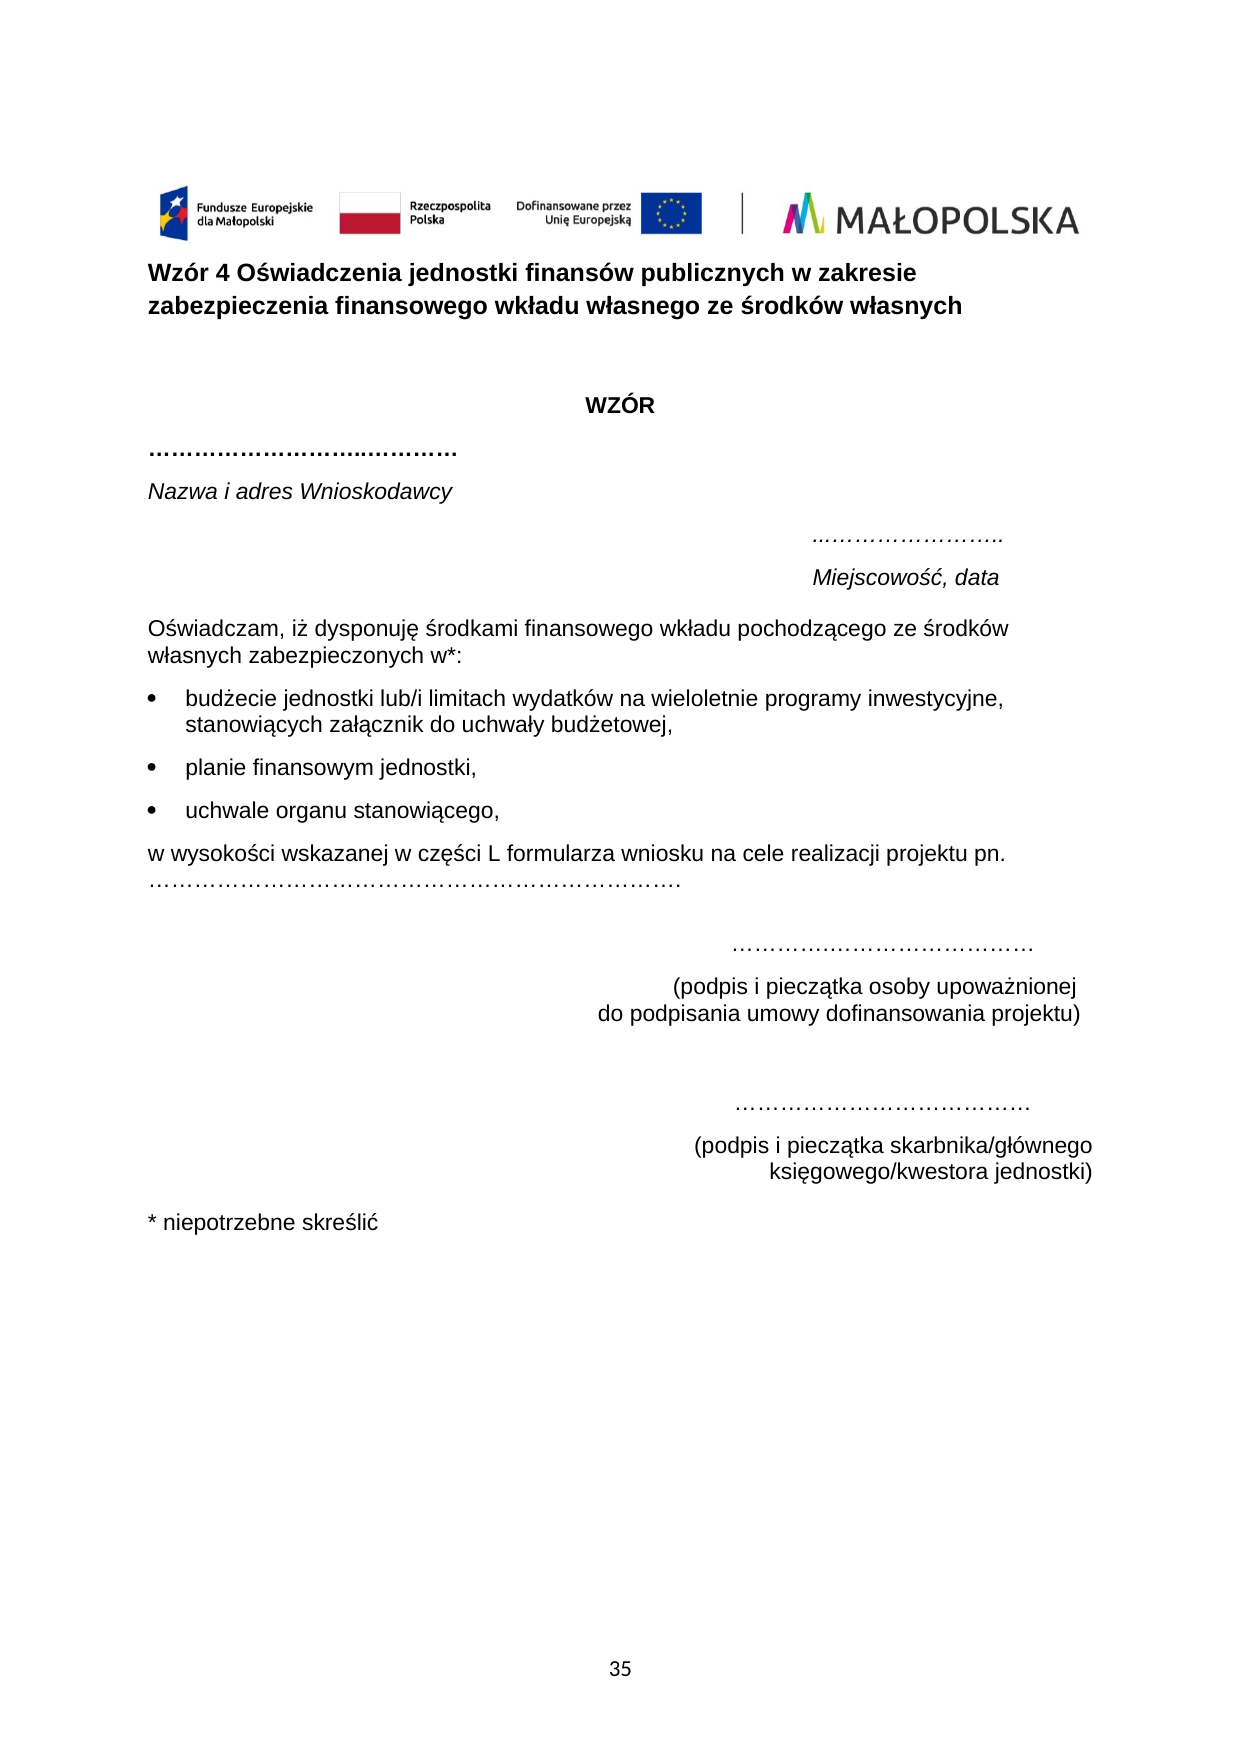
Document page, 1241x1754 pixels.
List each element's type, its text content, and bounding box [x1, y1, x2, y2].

text ………….……………………… [598, 930, 1092, 957]
list budżecie jednostki lub/i limitach wydatków na wieloletnie programy inwestycyjne, stanowiących załącznik do uchwały budżetowej, [148, 685, 1092, 737]
text Miejscowość, data [812, 564, 1092, 590]
text ...………………….. [812, 521, 1092, 547]
text ………………………………… [598, 1088, 1092, 1115]
picture [147, 172, 1093, 254]
text Nazwa i adres Wnioskodawcy [148, 478, 1092, 504]
text * niepotrzebne skreślić [148, 1209, 1092, 1236]
list uchwale organu stanowiącego, [148, 797, 1092, 823]
text (podpis i pieczątka osoby upoważnionej do podpisania umowy dofinansowania projektu) [598, 973, 1092, 1026]
text Oświadczam, iż dysponuję środkami finansowego wkładu pochodzącego ze środków własnych zabezpieczonych w*: [148, 615, 1092, 668]
text (podpis i pieczątka skarbnika/głównego księgowego/kwestora jednostki) [598, 1132, 1092, 1184]
subtitle Wzór 4 Oświadczenia jednostki finansów publicznych w zakresie zabezpieczenia finansowego wkładu własnego ze środków własnych [148, 254, 1092, 319]
text ………………………..………… [148, 435, 1092, 461]
text w wysokości wskazanej w części L formularza wniosku na cele realizacji projektu pn. ……………………………………………………………. [148, 840, 1092, 893]
text WZÓR [148, 392, 1092, 418]
list planie finansowym jednostki, [148, 754, 1092, 780]
